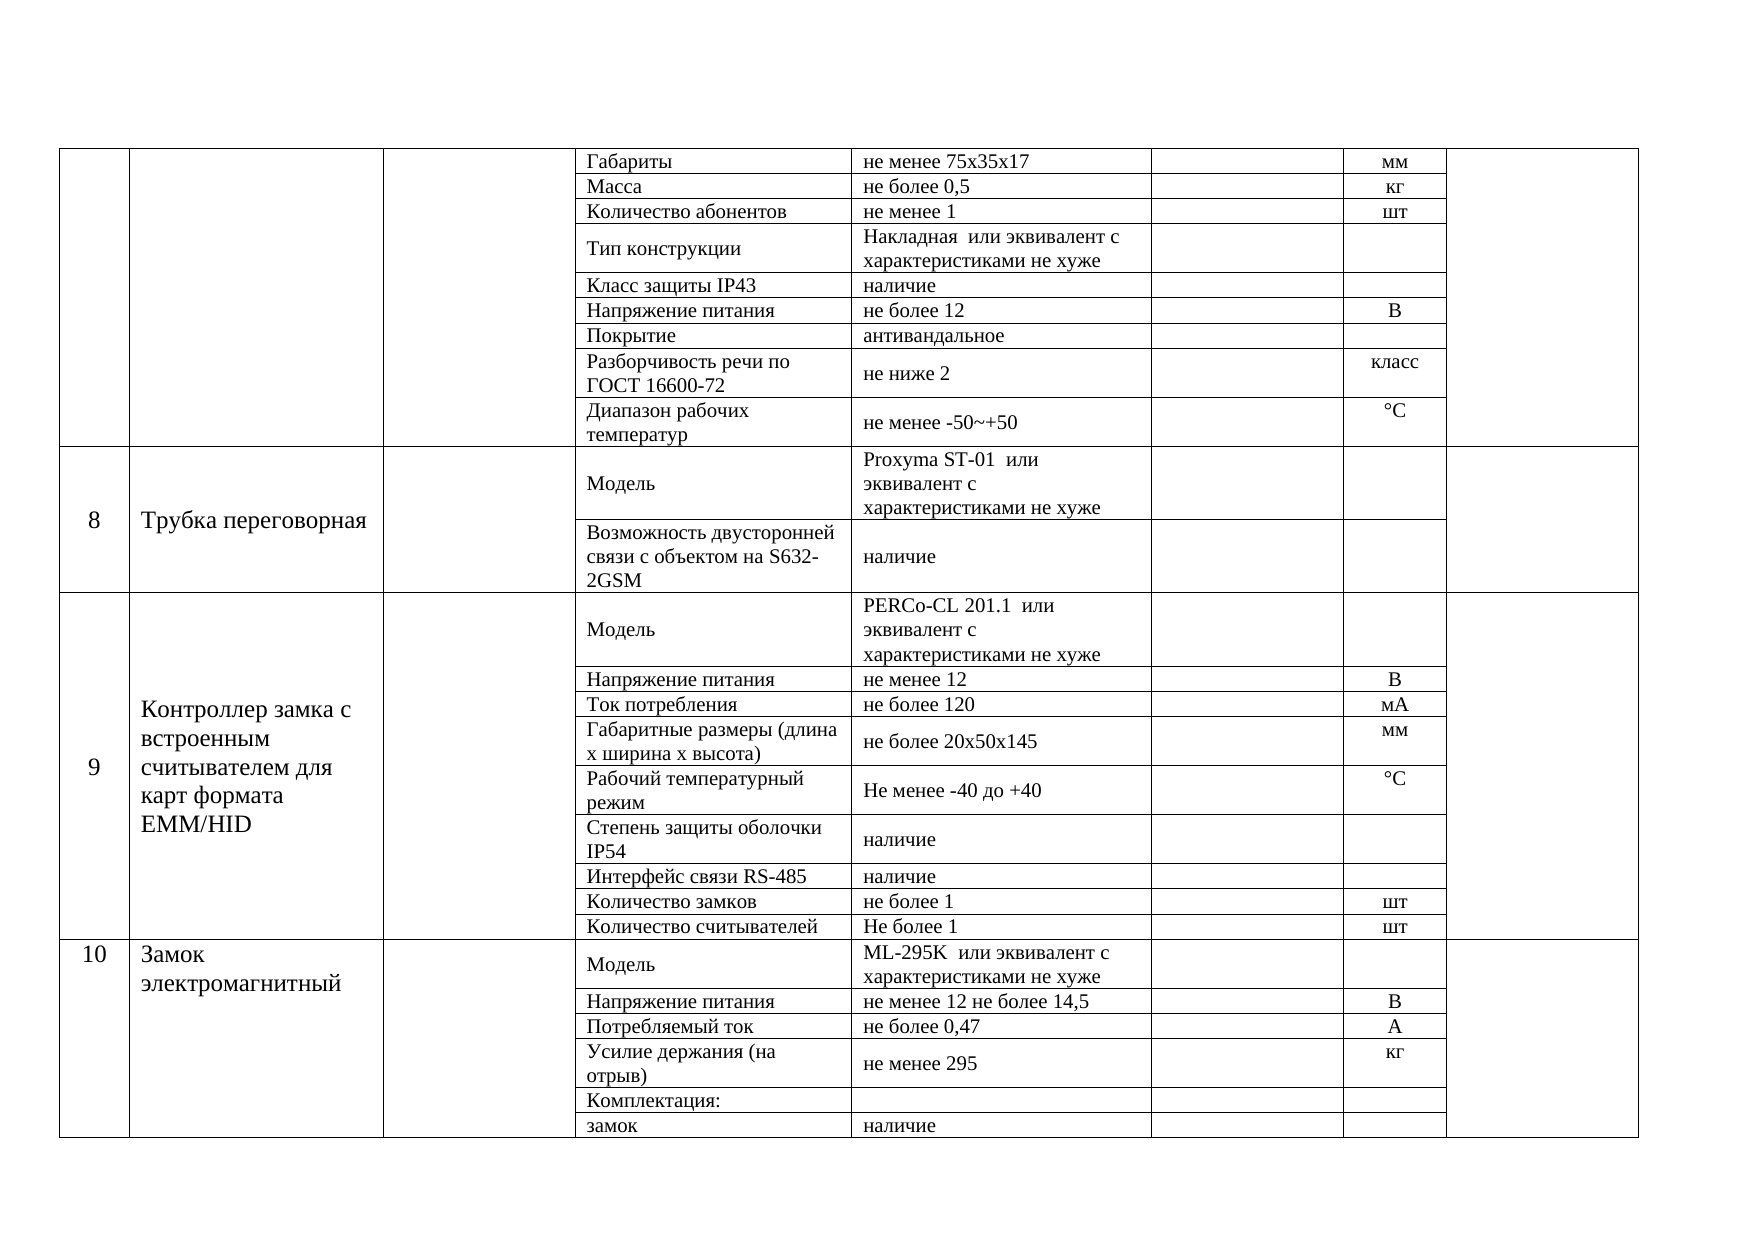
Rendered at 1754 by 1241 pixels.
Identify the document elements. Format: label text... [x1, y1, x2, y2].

table_cell [1447, 593, 1638, 938]
table_cell [1152, 989, 1343, 1013]
table_cell [1152, 593, 1343, 666]
table_cell °С [1344, 398, 1446, 446]
table_cell мм [1344, 717, 1446, 765]
table_cell Масса [576, 174, 851, 198]
table_cell не менее 75х35х17 [852, 149, 1151, 173]
table_cell [1152, 1088, 1343, 1112]
table_cell В [1344, 298, 1446, 322]
table_cell [1152, 667, 1343, 691]
table_cell А [1344, 1014, 1446, 1038]
table_cell Proxyma ST-01 или эквивалент с характеристиками не хуже [852, 447, 1151, 519]
table_cell Усилие держания (на отрыв) [576, 1039, 851, 1087]
table_cell [1152, 174, 1343, 198]
table_cell [384, 149, 575, 446]
table_cell класс [1344, 349, 1446, 397]
table_cell Количество абонентов [576, 199, 851, 223]
table_cell Модель [576, 447, 851, 519]
table_cell не более 1 [852, 889, 1151, 913]
table_cell 10 [60, 940, 129, 1137]
table_cell Разборчивость речи по ГОСТ 16600-72 [576, 349, 851, 397]
table_cell не менее -50~+50 [852, 398, 1151, 446]
table_cell [1152, 149, 1343, 173]
table_cell Габариты [576, 149, 851, 173]
table_cell [1152, 766, 1343, 814]
table_cell кг [1344, 1039, 1446, 1087]
table_cell Количество замков [576, 889, 851, 913]
table_cell Класс защиты IP43 [576, 273, 851, 297]
table_cell не более 20х50х145 [852, 717, 1151, 765]
table_cell 8 [60, 447, 129, 592]
table_cell [1152, 1113, 1343, 1137]
table_cell [1344, 864, 1446, 888]
table_cell В [1344, 989, 1446, 1013]
table_cell наличие [852, 273, 1151, 297]
table_cell [1152, 864, 1343, 888]
table_cell Степень защиты оболочки IP54 [576, 815, 851, 863]
table_cell Количество считывателей [576, 915, 851, 938]
table_cell [1152, 815, 1343, 863]
table_cell [1152, 915, 1343, 938]
table_cell [1152, 324, 1343, 347]
table_cell °С [1344, 766, 1446, 814]
table_cell [1344, 224, 1446, 272]
table_cell [1152, 398, 1343, 446]
table_cell Ток потребления [576, 692, 851, 716]
table_cell [1344, 520, 1446, 592]
table_cell не более 0,47 [852, 1014, 1151, 1038]
table_cell [1152, 349, 1343, 397]
table_cell Напряжение питания [576, 667, 851, 691]
table_cell [1152, 298, 1343, 322]
table_cell не менее 12 [852, 667, 1151, 691]
table_cell не менее 1 [852, 199, 1151, 223]
table_cell [1344, 1113, 1446, 1137]
table_cell шт [1344, 915, 1446, 938]
table_cell [1344, 593, 1446, 666]
table_cell Модель [576, 940, 851, 988]
table_cell не ниже 2 [852, 349, 1151, 397]
table_cell наличие [852, 520, 1151, 592]
table_cell 9 [60, 593, 129, 938]
table_cell Не менее -40 до +40 [852, 766, 1151, 814]
table_cell не более 120 [852, 692, 1151, 716]
table_cell [1152, 199, 1343, 223]
table_cell не менее 295 [852, 1039, 1151, 1087]
table_cell [1152, 1039, 1343, 1087]
table_cell кг [1344, 174, 1446, 198]
table_cell [1447, 447, 1638, 592]
table_cell Габаритные размеры (длина х ширина х высота) [576, 717, 851, 765]
table_cell Контроллер замка с встроенным считывателем для карт формата EMM/HID [130, 593, 383, 938]
table_cell Возможность двусторонней связи с объектом на S632-2GSM [576, 520, 851, 592]
table_cell [1152, 889, 1343, 913]
table_cell [1152, 520, 1343, 592]
table_cell не более 0,5 [852, 174, 1151, 198]
table_cell [1447, 149, 1638, 446]
table_cell наличие [852, 815, 1151, 863]
table_cell [1152, 1014, 1343, 1038]
table_cell Не более 1 [852, 915, 1151, 938]
table_cell Накладная или эквивалент с характеристиками не хуже [852, 224, 1151, 272]
table_cell замок [576, 1113, 851, 1137]
table_cell ML-295K или эквивалент с характеристиками не хуже [852, 940, 1151, 988]
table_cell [130, 149, 383, 446]
table_cell [384, 447, 575, 592]
table_cell [1344, 1088, 1446, 1112]
table_cell [1344, 447, 1446, 519]
table_cell Рабочий температурный режим [576, 766, 851, 814]
table_cell Напряжение питания [576, 298, 851, 322]
table_cell [1152, 224, 1343, 272]
table_cell [1152, 692, 1343, 716]
table_cell Напряжение питания [576, 989, 851, 1013]
table_cell Модель [576, 593, 851, 666]
table_cell Диапазон рабочих температур [576, 398, 851, 446]
table_cell наличие [852, 1113, 1151, 1137]
table_cell шт [1344, 889, 1446, 913]
table_cell не менее 12 не более 14,5 [852, 989, 1151, 1013]
table_cell [1152, 717, 1343, 765]
table_cell [1152, 273, 1343, 297]
table_cell Замок электромагнитный [130, 940, 383, 1137]
table_cell [1344, 273, 1446, 297]
table_cell шт [1344, 199, 1446, 223]
table_cell [1152, 940, 1343, 988]
table_cell В [1344, 667, 1446, 691]
table_cell [384, 593, 575, 938]
table_cell Покрытие [576, 324, 851, 347]
table_cell Интерфейс связи RS-485 [576, 864, 851, 888]
table_cell [852, 1088, 1151, 1112]
table_cell Трубка переговорная [130, 447, 383, 592]
table_cell не более 12 [852, 298, 1151, 322]
table_cell [384, 940, 575, 1137]
table_cell Тип конструкции [576, 224, 851, 272]
table_cell мА [1344, 692, 1446, 716]
table_cell мм [1344, 149, 1446, 173]
table_cell [1152, 447, 1343, 519]
table_cell [1344, 815, 1446, 863]
table_cell наличие [852, 864, 1151, 888]
table_cell Комплектация: [576, 1088, 851, 1112]
table_cell Потребляемый ток [576, 1014, 851, 1038]
table_cell [1344, 324, 1446, 347]
table_cell антивандальное [852, 324, 1151, 347]
table_cell [1447, 940, 1638, 1137]
table_cell PERCo-CL 201.1 или эквивалент с характеристиками не хуже [852, 593, 1151, 666]
table_cell 7 [60, 149, 129, 446]
table_cell [1344, 940, 1446, 988]
